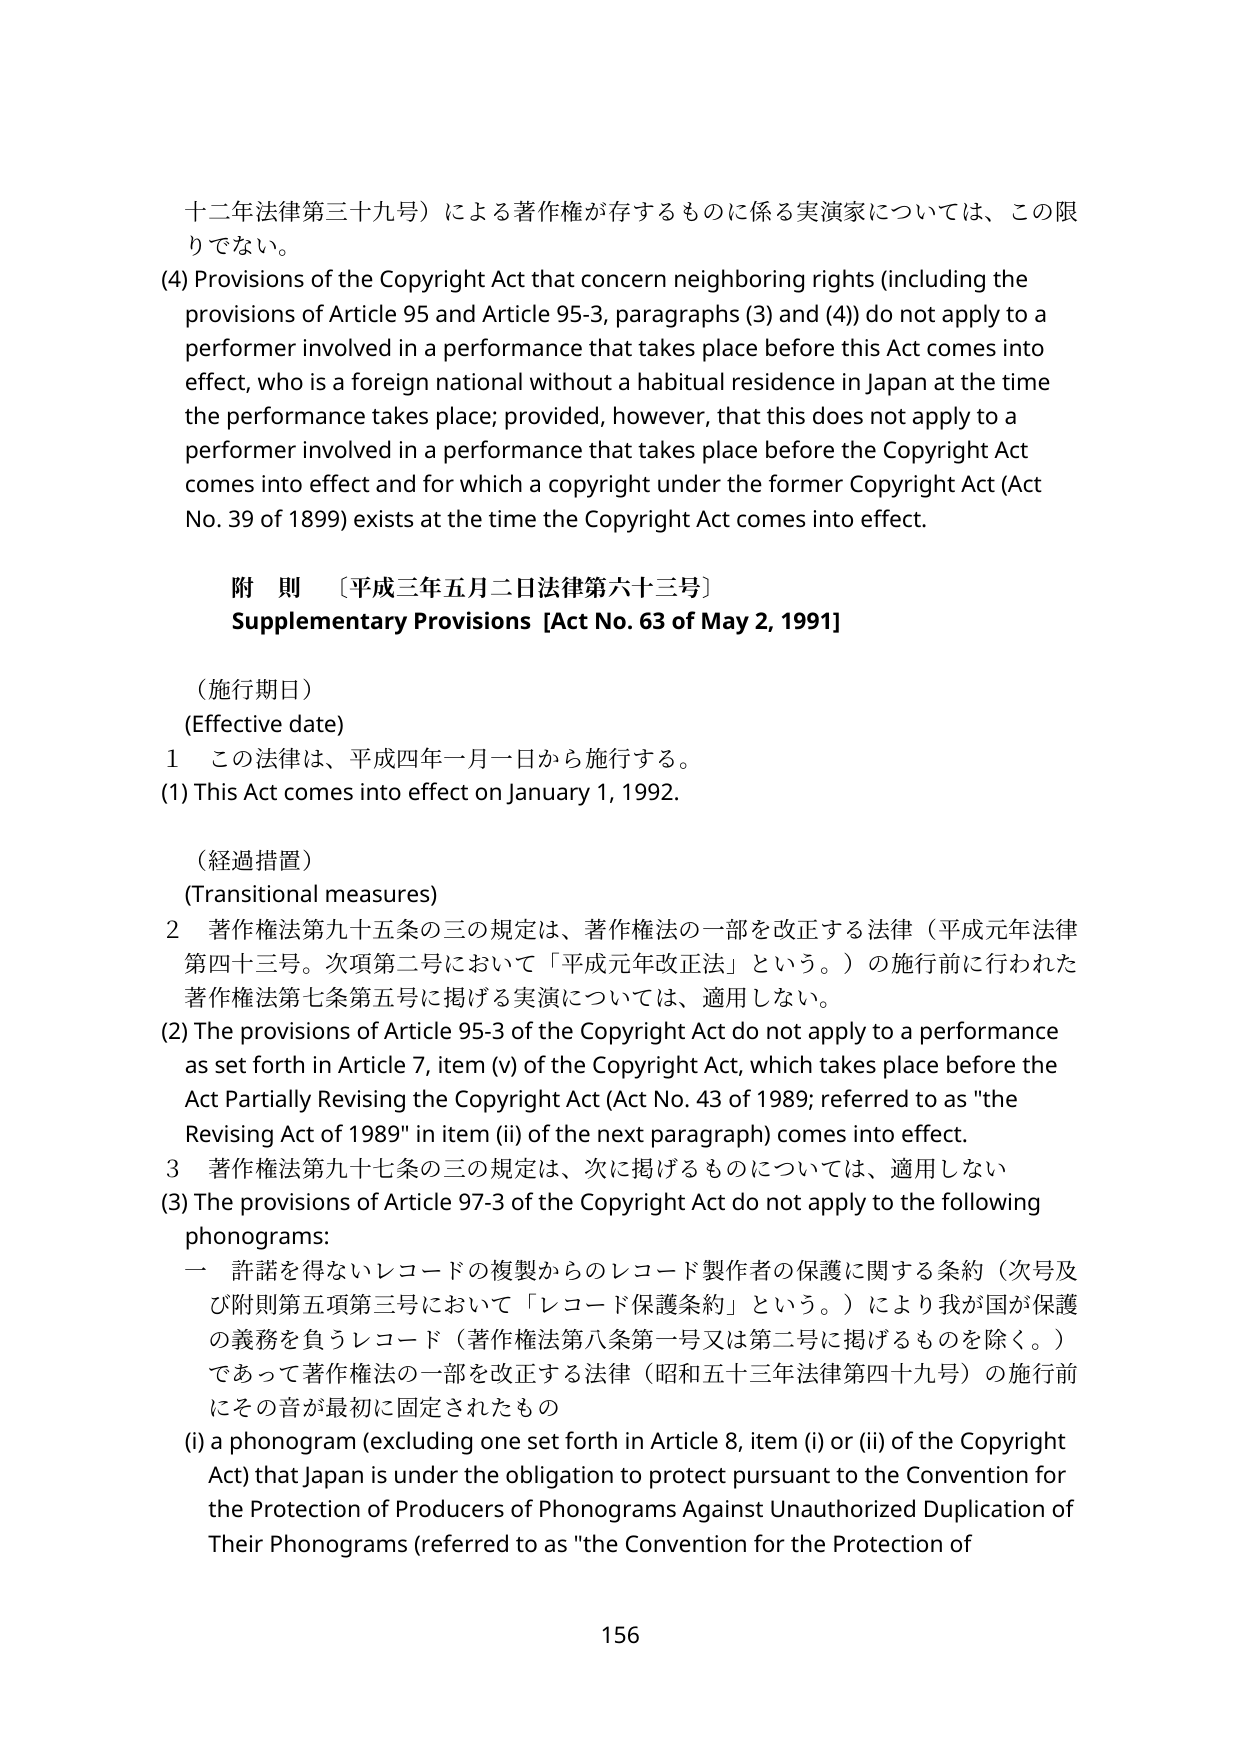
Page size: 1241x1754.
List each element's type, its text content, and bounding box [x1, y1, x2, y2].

text 附 則 〔平成三年五月二日法律第六十三号〕 [230, 569, 1079, 604]
text (1) This Act comes into effect on January 1, 1992. [161, 774, 1079, 809]
text ３ 著作権法第九十七条の三の規定は、次に掲げるものについては、適用しない [161, 1150, 1079, 1184]
text ２ 著作権法第九十五条の三の規定は、著作権法の一部を改正する法律（平成元年法律第四十三号。次項第二号において「平成元年改正法」という。）の施行前に行われた著作権法第七条第五号に掲げる実演については、適用しない。 [161, 911, 1079, 1014]
text １ この法律は、平成四年一月一日から施行する。 [161, 740, 1079, 774]
text 一 許諾を得ないレコードの複製からのレコード製作者の保護に関する条約（次号及び附則第五項第三号において「レコード保護条約」という。）により我が国が保護の義務を負うレコード（著作権法第八条第一号又は第二号に掲げるものを除く。）であって著作権法の一部を改正する法律（昭和五十三年法律第四十九号）の施行前にその音が最初に固定されたもの [184, 1253, 1079, 1424]
text (4) Provisions of the Copyright Act that concern neighboring rights (including the provisions of Article 95 and Article 95-3, paragraphs (3) and (4)) do not apply to a performer involved in a performance that takes place before this Act comes into effect, who is a foreign national without a habitual residence in Japan at the time the performance takes place; provided, however, that this does not apply to a performer involved in a performance that takes place before the Copyright Act comes into effect and for which a copyright under the former Copyright Act (Act No. 39 of 1899) exists at the time the Copyright Act comes into effect. [161, 262, 1079, 535]
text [184, 1424, 1079, 1560]
text Supplementary Provisions [Act No. 63 of May 2, 1991] [230, 604, 1079, 638]
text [161, 194, 1079, 262]
text (2) The provisions of Article 95-3 of the Copyright Act do not apply to a performance as set forth in Article 7, item (v) of the Copyright Act, which takes place before the Act Partially Revising the Copyright Act (Act No. 43 of 1989; referred to as "the Revising Act of 1989" in item (ii) of the next paragraph) comes into effect. [161, 1014, 1079, 1150]
text (3) The provisions of Article 97-3 of the Copyright Act do not apply to the following phonograms: [161, 1184, 1079, 1253]
text (Transitional measures) [184, 877, 1079, 911]
text （経過措置） [184, 843, 1079, 877]
text (Effective date) [184, 706, 1079, 740]
text （施行期日） [184, 672, 1079, 706]
